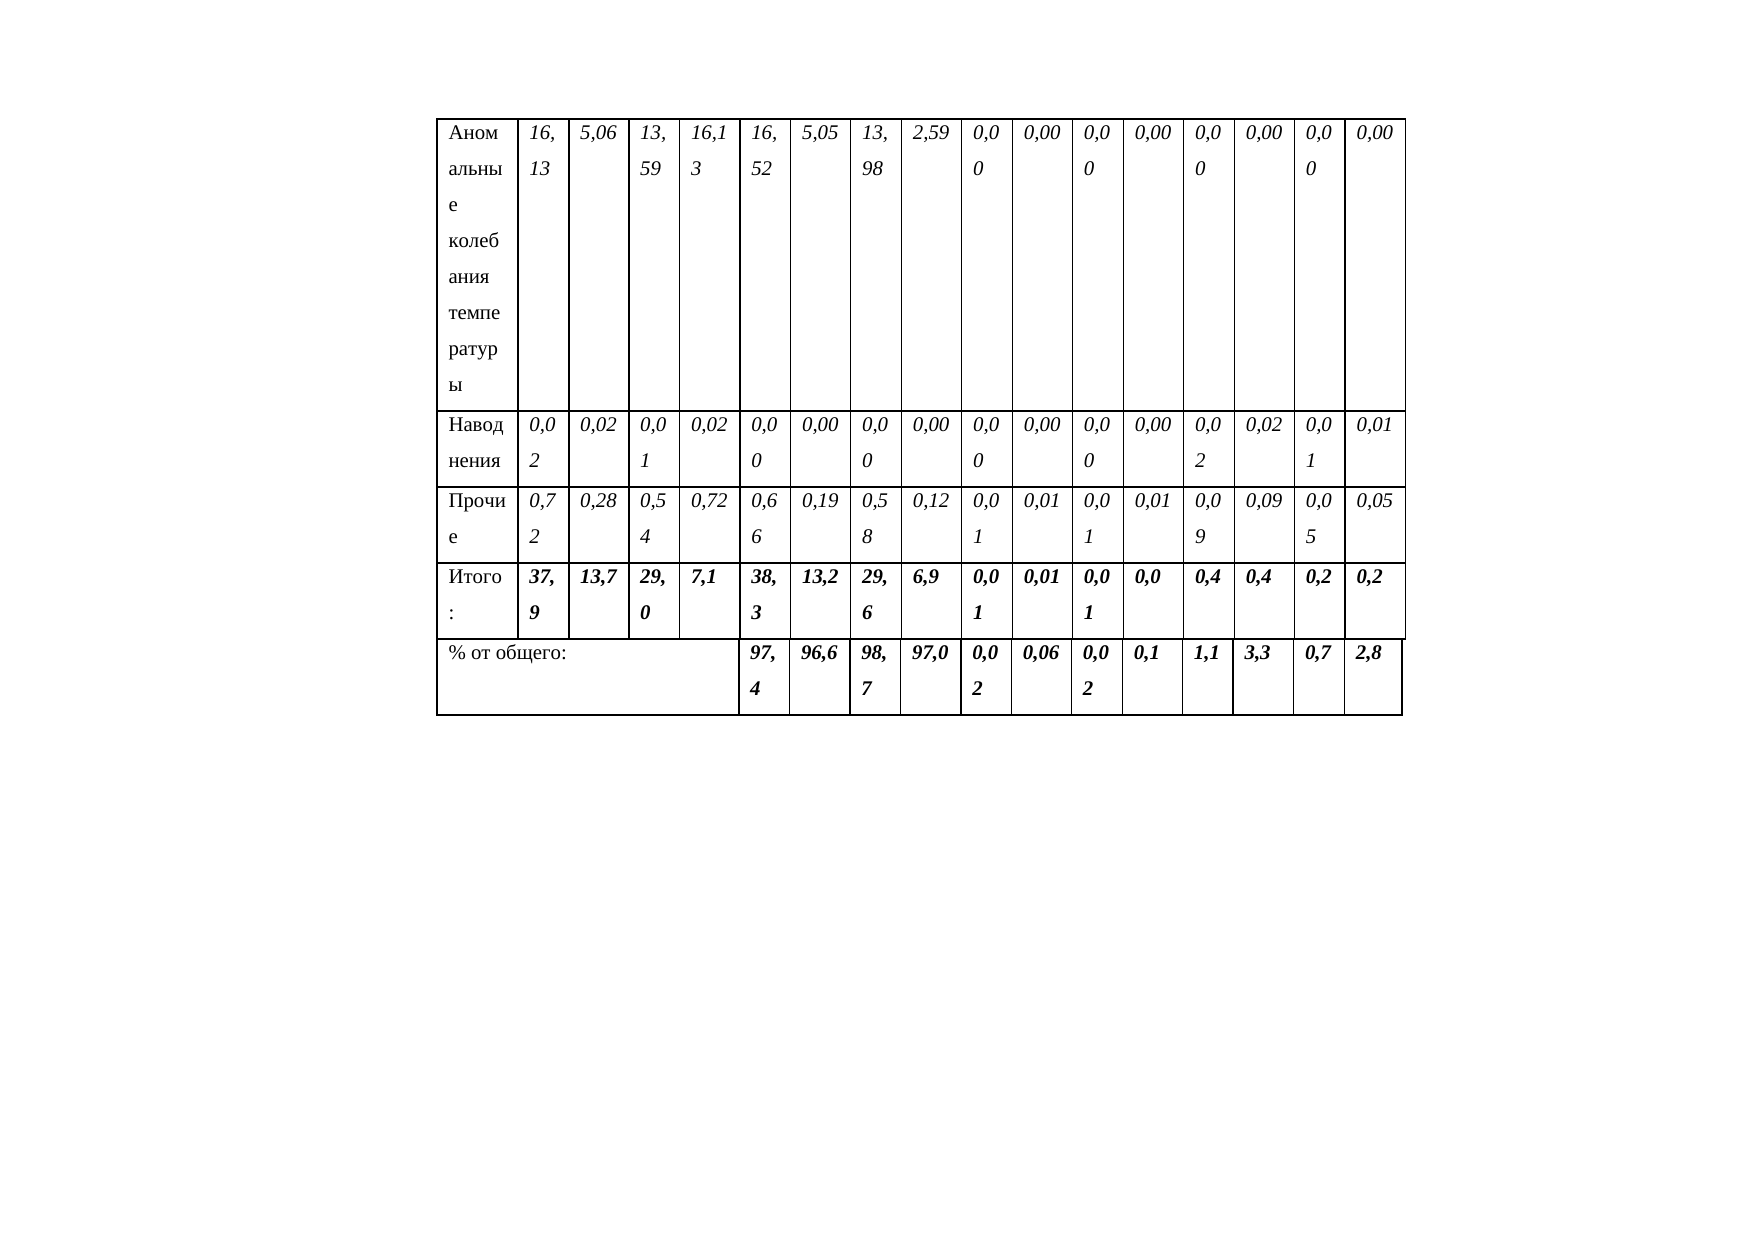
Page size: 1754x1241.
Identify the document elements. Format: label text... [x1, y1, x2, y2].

table_cell 16,13 [519, 120, 568, 410]
table_cell 98,7 [851, 640, 900, 714]
table_cell 0,01 [1013, 564, 1072, 638]
table_cell 0,01 [1073, 564, 1123, 638]
table_cell 0,19 [791, 488, 850, 562]
table_cell 0,00 [1295, 120, 1344, 410]
table_cell 37,9 [519, 564, 568, 638]
table_cell 16,52 [741, 120, 790, 410]
table_cell 13,2 [791, 564, 850, 638]
table_cell 0,02 [680, 412, 739, 486]
table_cell 0,09 [1235, 488, 1294, 562]
table_cell 16,13 [680, 120, 739, 410]
table_cell 0,00 [1013, 412, 1072, 486]
table_cell 0,00 [1235, 120, 1294, 410]
table_cell 0,1 [1123, 640, 1182, 714]
table_cell 0,00 [1184, 120, 1234, 410]
table_cell 0,28 [570, 488, 628, 562]
table_cell 0,01 [1073, 488, 1123, 562]
table_cell 0,00 [902, 412, 961, 486]
table_cell 5,05 [791, 120, 850, 410]
table_cell 13,98 [851, 120, 901, 410]
table_cell 0,00 [962, 120, 1012, 410]
table_cell 0,00 [1124, 412, 1183, 486]
table_cell 0,00 [851, 412, 901, 486]
table_cell 0,00 [1013, 120, 1072, 410]
table_cell 1,1 [1183, 640, 1232, 714]
table_cell Наводнения [438, 412, 517, 486]
table_cell 13,59 [630, 120, 679, 410]
table_cell 0,02 [962, 640, 1011, 714]
table_cell 0,7 [1294, 640, 1344, 714]
table_cell 0,02 [1235, 412, 1294, 486]
table_cell 0,72 [680, 488, 739, 562]
table_cell 29,6 [851, 564, 901, 638]
table_cell 0,4 [1235, 564, 1294, 638]
table_cell 0,00 [741, 412, 790, 486]
table_cell 0,00 [962, 412, 1012, 486]
table_cell Итого: [438, 564, 517, 638]
table_cell 3,3 [1234, 640, 1293, 714]
table_cell 0,01 [630, 412, 679, 486]
table_cell 0,01 [962, 564, 1012, 638]
table_cell 0,58 [851, 488, 901, 562]
table_cell 0,54 [630, 488, 679, 562]
table_cell 0,00 [1073, 412, 1123, 486]
table_cell 97,4 [740, 640, 789, 714]
table_cell 0,02 [519, 412, 568, 486]
table_cell 0,01 [1295, 412, 1344, 486]
table_cell 0,72 [519, 488, 568, 562]
table_cell 0,01 [1124, 488, 1183, 562]
table_cell 5,06 [570, 120, 628, 410]
table_cell 0,02 [570, 412, 628, 486]
table_cell 0,02 [1184, 412, 1234, 486]
table_cell 0,06 [1012, 640, 1071, 714]
table_cell 0,01 [962, 488, 1012, 562]
table_cell 0,66 [741, 488, 790, 562]
table_cell 97,0 [901, 640, 960, 714]
table_cell Аномальные колебания температуры [438, 120, 517, 410]
table_cell 0,01 [1346, 412, 1405, 486]
table_cell 6,9 [902, 564, 961, 638]
table_cell 0,01 [1013, 488, 1072, 562]
table_cell 29,0 [630, 564, 679, 638]
table_cell 2,8 [1345, 640, 1401, 714]
table_cell 0,12 [902, 488, 961, 562]
table_cell 0,02 [1072, 640, 1122, 714]
table_cell 0,05 [1346, 488, 1405, 562]
table_cell 0,2 [1295, 564, 1344, 638]
table_cell 0,00 [1346, 120, 1405, 410]
table_cell % от общего: [438, 640, 738, 714]
table_cell Прочие [438, 488, 517, 562]
table_cell 0,0 [1124, 564, 1183, 638]
table_cell 0,09 [1184, 488, 1234, 562]
table_cell 0,00 [1124, 120, 1183, 410]
table_cell 0,4 [1184, 564, 1234, 638]
table_cell 0,00 [791, 412, 850, 486]
table_cell 0,00 [1073, 120, 1123, 410]
table_cell 13,7 [570, 564, 628, 638]
table_cell 7,1 [680, 564, 739, 638]
table_cell 2,59 [902, 120, 961, 410]
table_cell 0,2 [1346, 564, 1405, 638]
table_cell 38,3 [741, 564, 790, 638]
table_cell 0,05 [1295, 488, 1344, 562]
table_cell 96,6 [790, 640, 849, 714]
